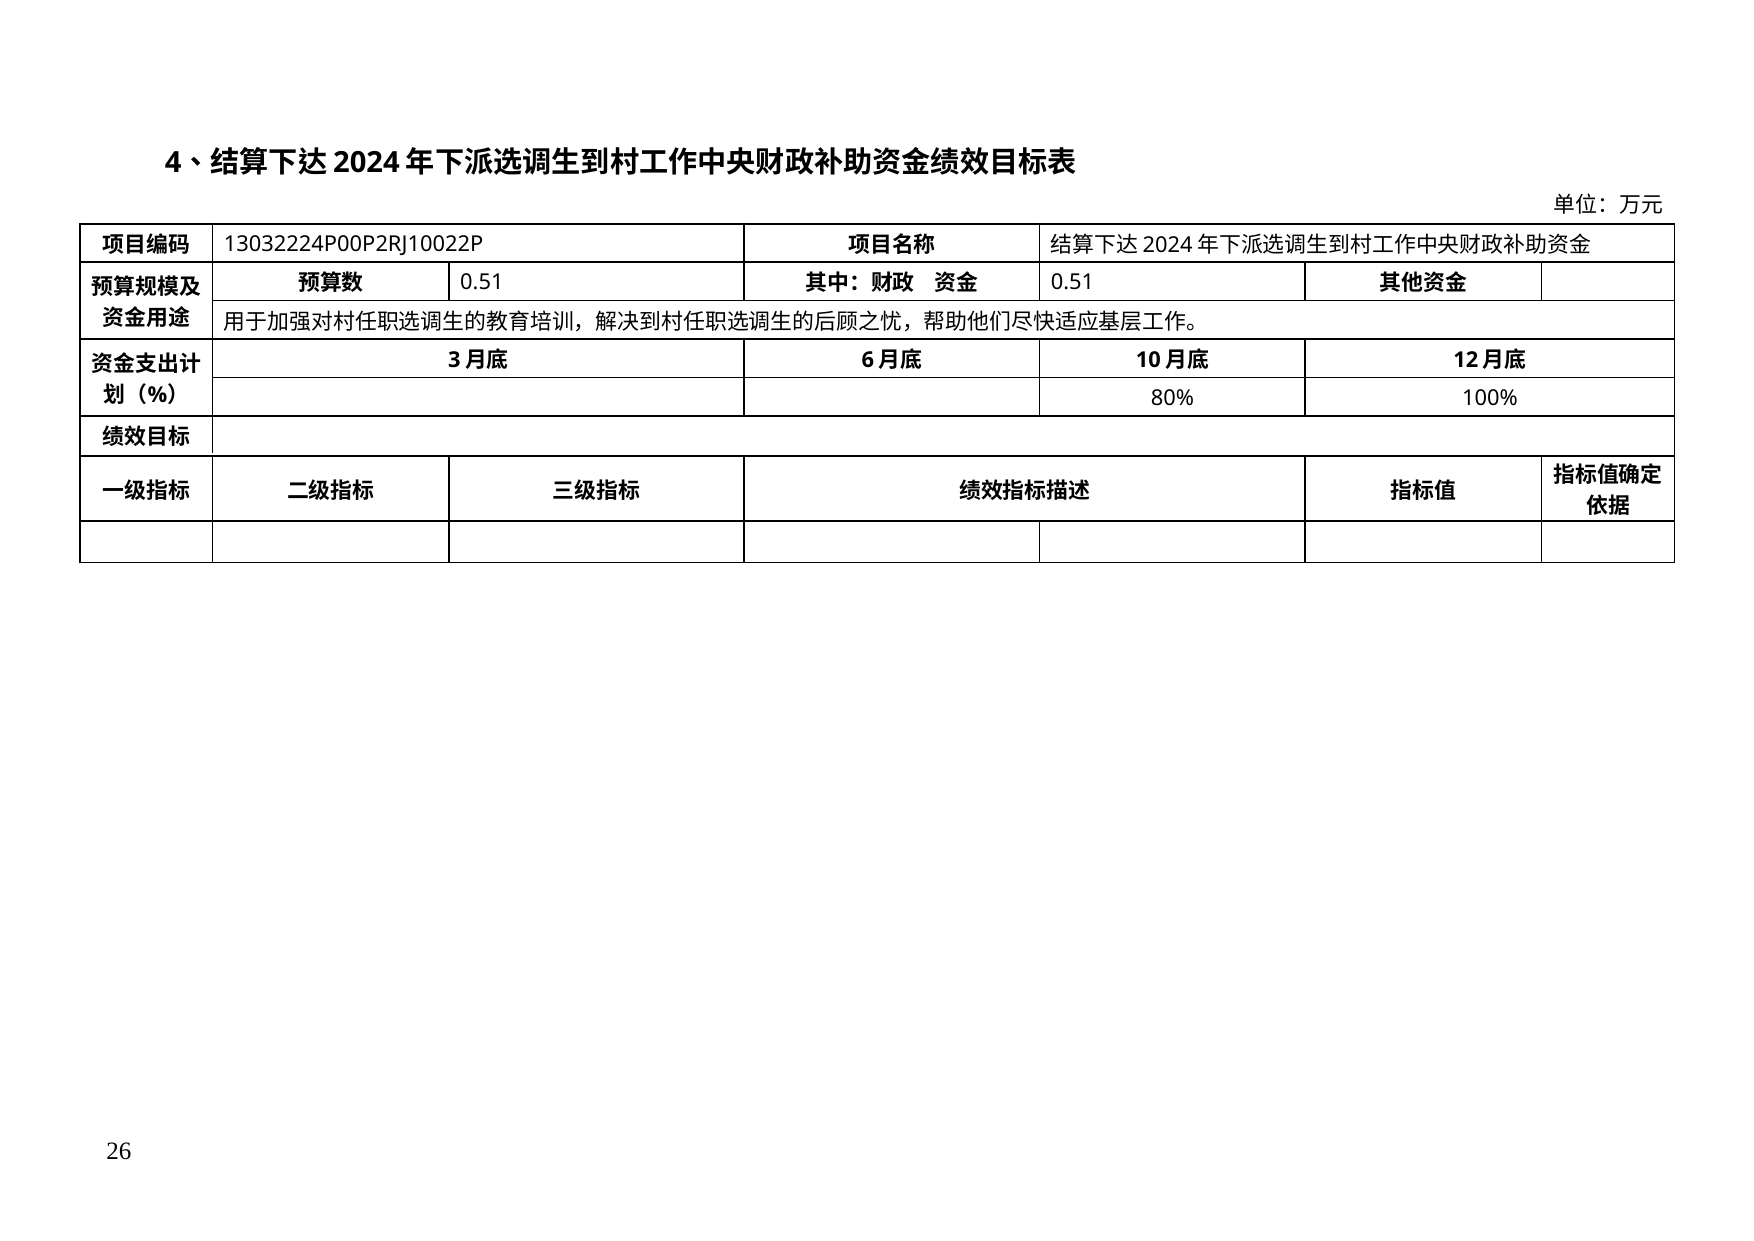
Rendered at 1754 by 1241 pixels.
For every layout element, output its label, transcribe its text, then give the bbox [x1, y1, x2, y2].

table_cell 预算规模及资金用途 [81, 263, 212, 338]
table_cell [745, 522, 1039, 561]
table_header 指标值 [1306, 457, 1541, 520]
table_cell [1542, 522, 1674, 561]
table_cell [213, 417, 1674, 453]
table_cell 资金支出计划（%） [81, 340, 212, 415]
table_cell 用于加强对村任职选调生的教育培训，解决到村任职选调生的后顾之忧，帮助他们尽快适应基层工作。 [213, 301, 1674, 338]
table_cell 项目名称 [745, 225, 1039, 261]
table_cell [745, 378, 1039, 415]
table_cell 0.51 [1040, 263, 1304, 300]
table_cell 预算数 [213, 263, 448, 300]
table_header 三级指标 [450, 457, 743, 520]
table_cell [81, 522, 212, 561]
table_cell 13032224P00P2RJ10022P [213, 225, 743, 261]
table_header 单位：万元 [81, 183, 1674, 223]
table_cell 10月底 [1040, 340, 1304, 377]
table_cell 其中：财政 资金 [745, 263, 1039, 300]
table_cell [213, 378, 743, 415]
table_cell 项目编码 [81, 225, 212, 261]
table_cell 结算下达2024年下派选调生到村工作中央财政补助资金 [1040, 225, 1674, 261]
table_header 二级指标 [213, 457, 448, 520]
table_cell [1542, 263, 1674, 300]
table_cell 6月底 [745, 340, 1039, 377]
table_cell [1040, 522, 1304, 561]
table_cell 0.51 [450, 263, 743, 300]
table_cell 绩效目标 [81, 417, 212, 453]
table_cell 100% [1306, 378, 1674, 415]
table_cell 80% [1040, 378, 1304, 415]
text 4、结算下达2024年下派选调生到村工作中央财政补助资金绩效目标表 [106, 142, 1648, 181]
table_cell 其他资金 [1306, 263, 1541, 300]
table_header 一级指标 [81, 457, 212, 520]
table_cell [450, 522, 743, 561]
table_cell 3月底 [213, 340, 743, 377]
table_cell 12月底 [1306, 340, 1674, 377]
table_header 绩效指标描述 [745, 457, 1304, 520]
table_cell [1306, 522, 1541, 561]
table_header 指标值确定依据 [1542, 457, 1674, 520]
table_cell [213, 522, 448, 561]
